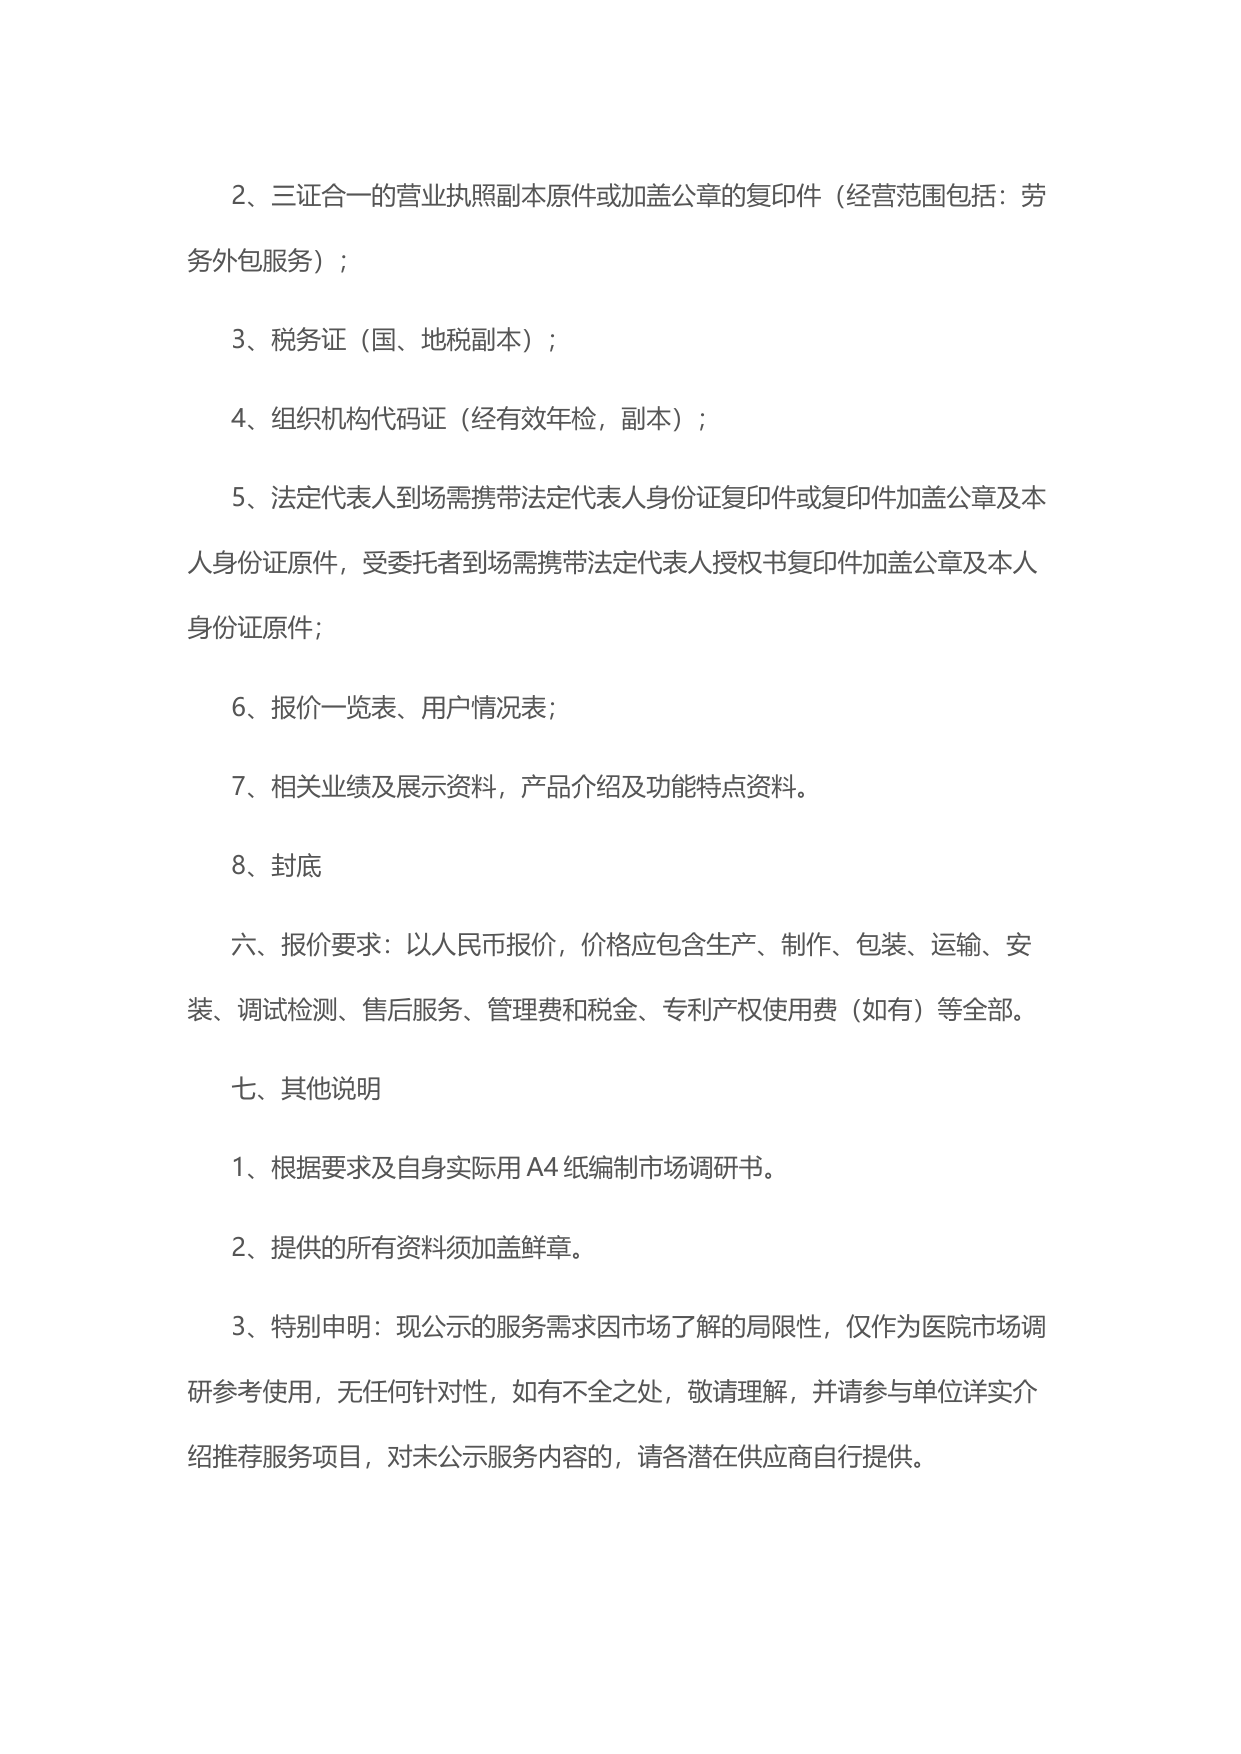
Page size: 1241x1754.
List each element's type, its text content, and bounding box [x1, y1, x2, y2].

text 5、法定代表人到场需携带法定代表人身份证复印件或复印件加盖公章及本人身份证原件，受委托者到场需携带法定代表人授权书复印件加盖公章及本人身份证原件； [187, 464, 1053, 659]
text 3、税务证（国、地税副本）； [187, 306, 1053, 371]
text 6、报价一览表、用户情况表； [187, 674, 1053, 739]
text 4、组织机构代码证（经有效年检，副本）； [187, 385, 1053, 450]
text 2、三证合一的营业执照副本原件或加盖公章的复印件（经营范围包括：劳务外包服务）； [187, 162, 1053, 292]
text 七、其他说明 [187, 1055, 1053, 1120]
text 7、相关业绩及展示资料，产品介绍及功能特点资料。 [187, 753, 1053, 818]
text 1、根据要求及自身实际用A4纸编制市场调研书。 [187, 1134, 1053, 1199]
text 3、特别申明：现公示的服务需求因市场了解的局限性，仅作为医院市场调研参考使用，无任何针对性，如有不全之处，敬请理解，并请参与单位详实介绍推荐服务项目，对未公示服务内容的，请各潜在供应商自行提供。 [187, 1293, 1053, 1488]
text 2、提供的所有资料须加盖鲜章。 [187, 1214, 1053, 1279]
text 8、封底 [187, 832, 1053, 897]
text 六、报价要求：以人民币报价，价格应包含生产、制作、包装、运输、安装、调试检测、售后服务、管理费和税金、专利产权使用费（如有）等全部。 [187, 911, 1053, 1041]
